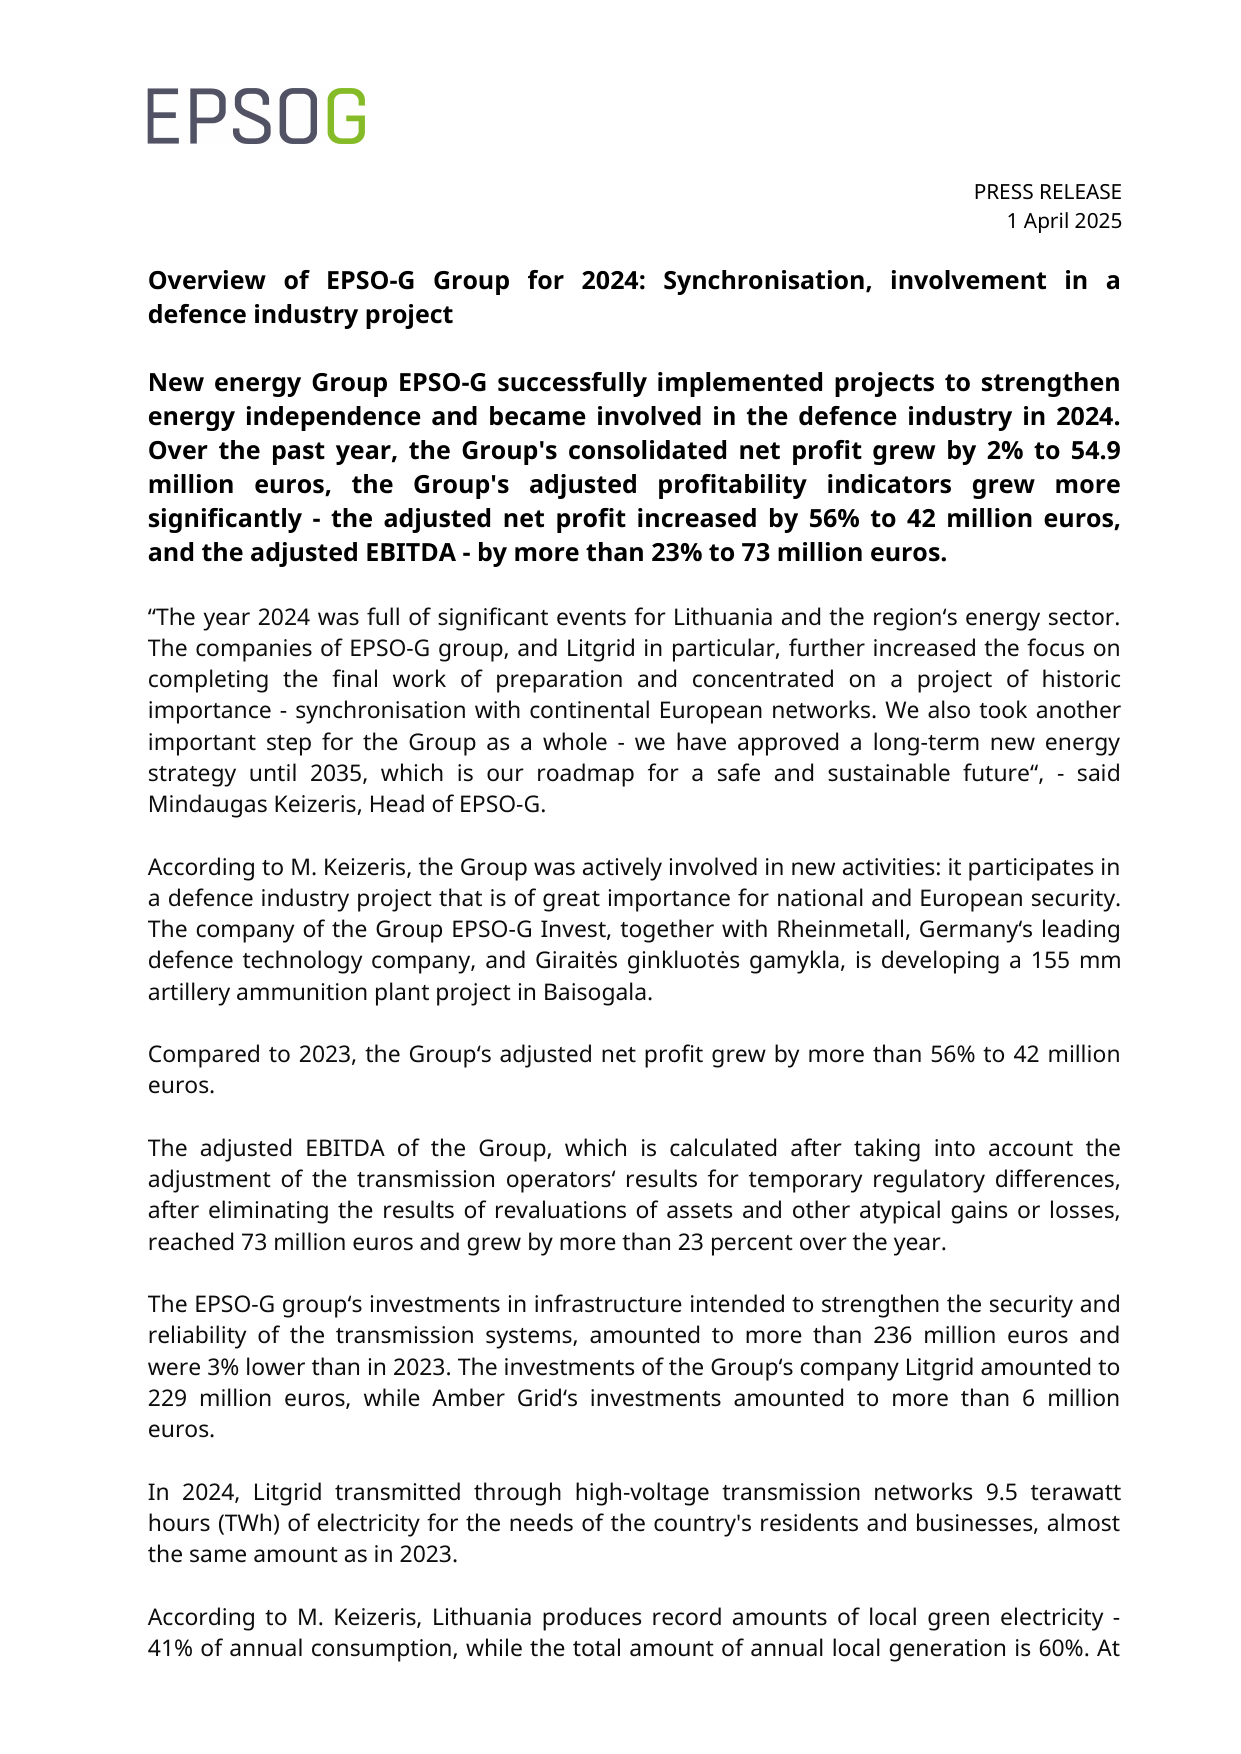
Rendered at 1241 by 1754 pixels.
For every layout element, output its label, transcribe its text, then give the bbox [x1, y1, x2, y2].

picture [147, 88, 365, 144]
text “The year 2024 was full of significant events for Lithuania and the region‘s energy sector. The companies of EPSO-G group, and Litgrid in particular, further increased the focus on completing the final work of preparation and concentrated on a project of historic importance - synchronisation with continental European networks. We also took another important step for the Group as a whole - we have approved a long-term new energy strategy until 2035, which is our roadmap for a safe and sustainable future“, - said Mindaugas Keizeris, Head of EPSO-G. [148, 600, 1122, 819]
text New energy Group EPSO-G successfully implemented projects to strengthen energy independence and became involved in the defence industry in 2024. Over the past year, the Group's consolidated net profit grew by 2% to 54.9 million euros, the Group's adjusted profitability indicators grew more significantly - the adjusted net profit increased by 56% to 42 million euros, and the adjusted EBITDA - by more than 23% to 73 million euros. [148, 365, 1122, 569]
text In 2024, Litgrid transmitted through high-voltage transmission networks 9.5 terawatt hours (TWh) of electricity for the needs of the country's residents and businesses, almost the same amount as in 2023. [148, 1475, 1122, 1569]
text Overview of EPSO-G Group for 2024: Synchronisation, involvement in a defence industry project [148, 263, 1122, 331]
text The adjusted EBITDA of the Group, which is calculated after taking into account the adjustment of the transmission operators‘ results for temporary regulatory differences, after eliminating the results of revaluations of assets and other atypical gains or losses, reached 73 million euros and grew by more than 23 percent over the year. [148, 1132, 1122, 1257]
text 1 April 2025 [148, 206, 1122, 234]
text PRESS RELEASE [148, 177, 1122, 206]
text According to M. Keizeris, the Group was actively involved in new activities: it participates in a defence industry project that is of great importance for national and European security. The company of the Group EPSO-G Invest, together with Rheinmetall, Germany‘s leading defence technology company, and Giraitės ginkluotės gamykla, is developing a 155 mm artillery ammunition plant project in Baisogala. [148, 850, 1122, 1007]
text Compared to 2023, the Group‘s adjusted net profit grew by more than 56% to 42 million euros. [148, 1038, 1122, 1100]
text The EPSO-G group‘s investments in infrastructure intended to strengthen the security and reliability of the transmission systems, amounted to more than 236 million euros and were 3% lower than in 2023. The investments of the Group‘s company Litgrid amounted to 229 million euros, while Amber Grid‘s investments amounted to more than 6 million euros. [148, 1288, 1122, 1444]
